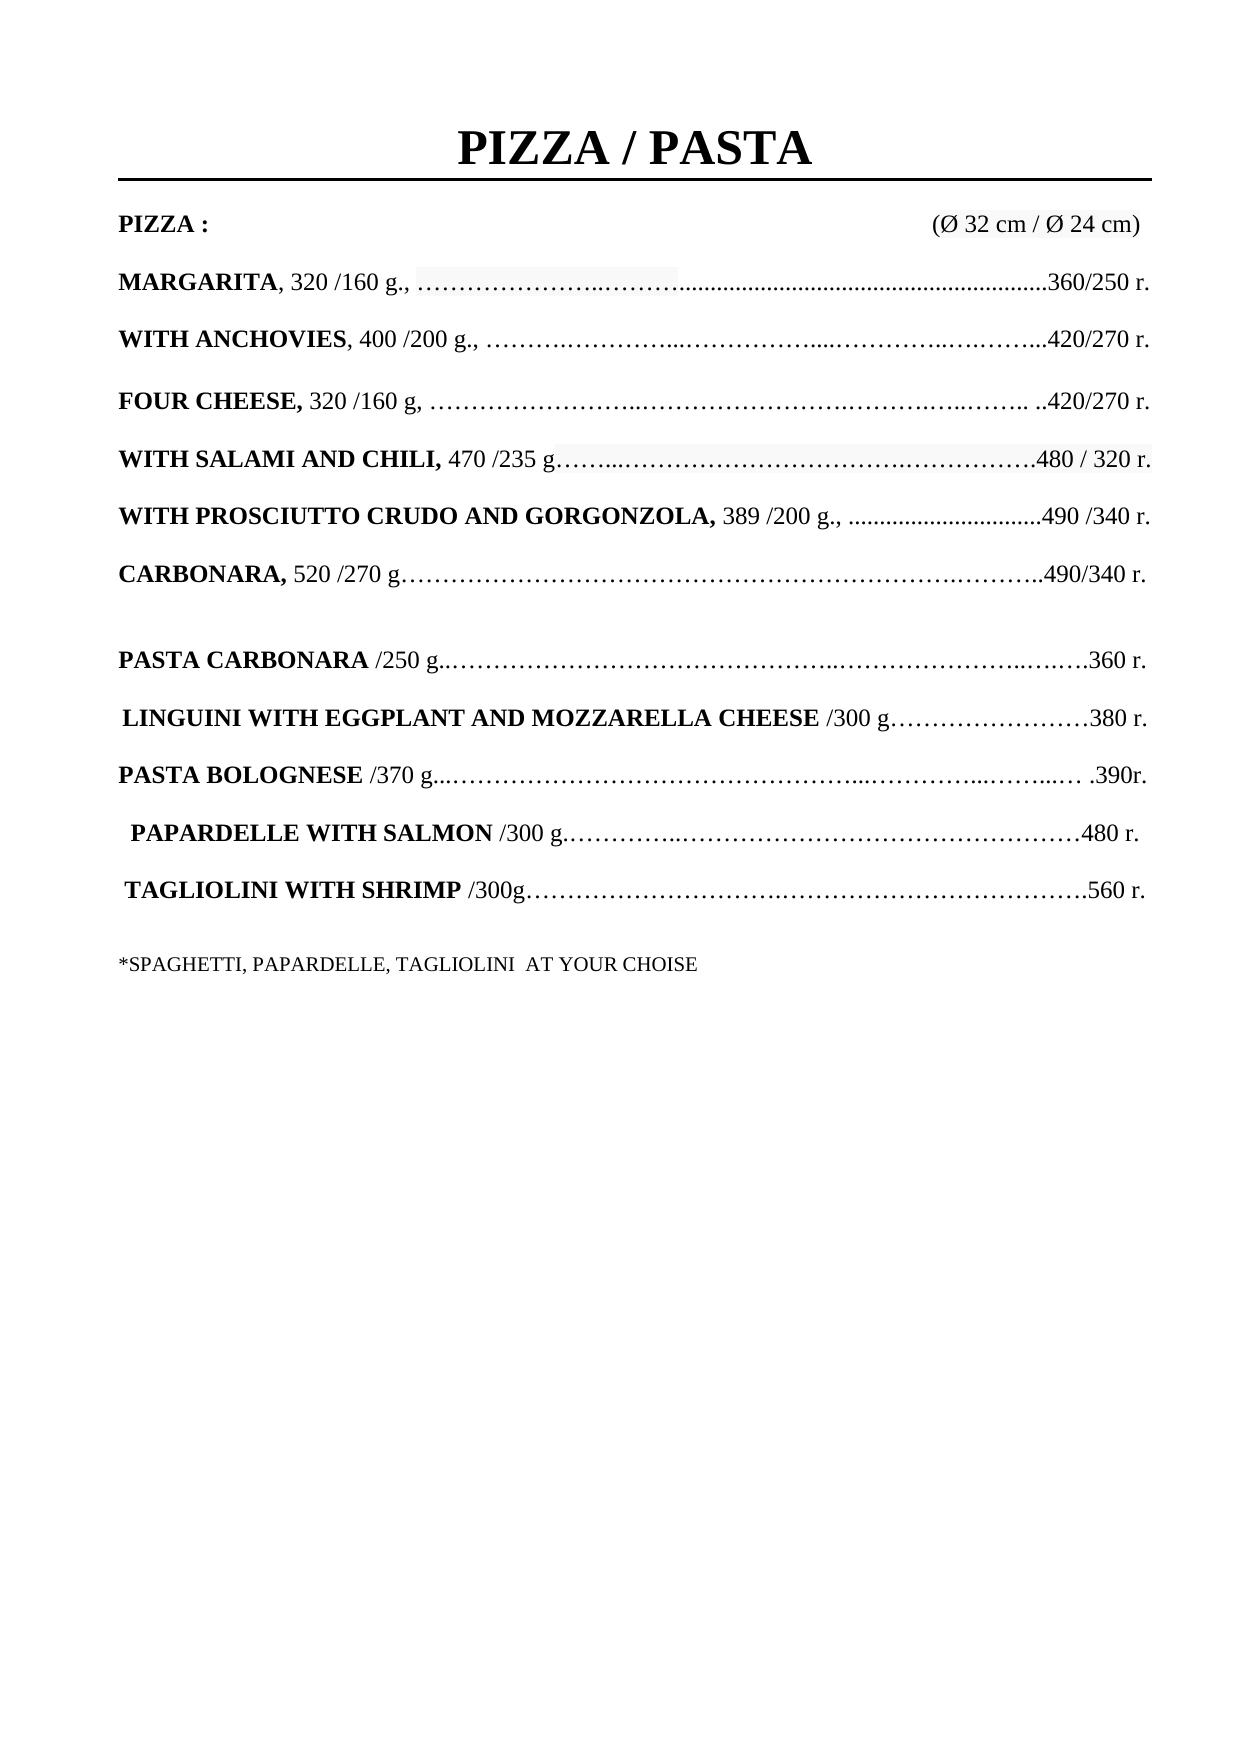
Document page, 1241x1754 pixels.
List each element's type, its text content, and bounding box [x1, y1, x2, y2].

text PASTA CARBONARA /250 g..………………………………………..…………………..….….360 r. [118, 645, 1152, 674]
text PAPARDELLE WITH SALMON /300 g.…………..…………………………………………480 r. [118, 818, 1152, 846]
text WITH PROSCIUTTO CRUDO AND GORGONZOLA, 389 /200 g., ...............................490 /340 r. [118, 501, 1152, 530]
text *SPAGHETTI, PAPARDELLE, TAGLIOLINI AT YOUR CHOISE [118, 952, 1152, 976]
text WITH ANCHOVIES, 400 /200 g., ……….…………...……………....…………..….……...420/270 r. [118, 324, 1152, 353]
text CARBONARA, 520 /270 g………………………………………………………….………..490/340 r. [118, 559, 1152, 588]
text MARGARITA, 320 /160 g., …………………..………...........................................................360/250 r. [678, 267, 1152, 296]
text MARGARITA, 320 /160 g., …………………..………...........................................................360/250 r. [118, 267, 416, 296]
text FOUR CHEESE, 320 /160 g, ……………………..…………………….……….…..…….. ..420/270 r. [118, 386, 1152, 415]
text LINGUINI WITH EGGPLANT AND MOZZARELLA CHEESE /300 g……………………380 r. [118, 703, 1152, 731]
text TAGLIOLINI WITH SHRIMP /300g………………………….……………………………….560 r. [118, 875, 1152, 904]
text PIZZA : (Ø 32 cm / Ø 24 cm) [118, 209, 1152, 238]
text WITH SALAMI AND CHILI, 470 /235 g……...…………………………….…………….480 / 320 r. [118, 444, 555, 473]
text PIZZA / PASTA [118, 118, 1152, 178]
text PASTA BOLOGNESE /370 g...…………………………………………...…………...……...… .390r. [118, 760, 1152, 789]
